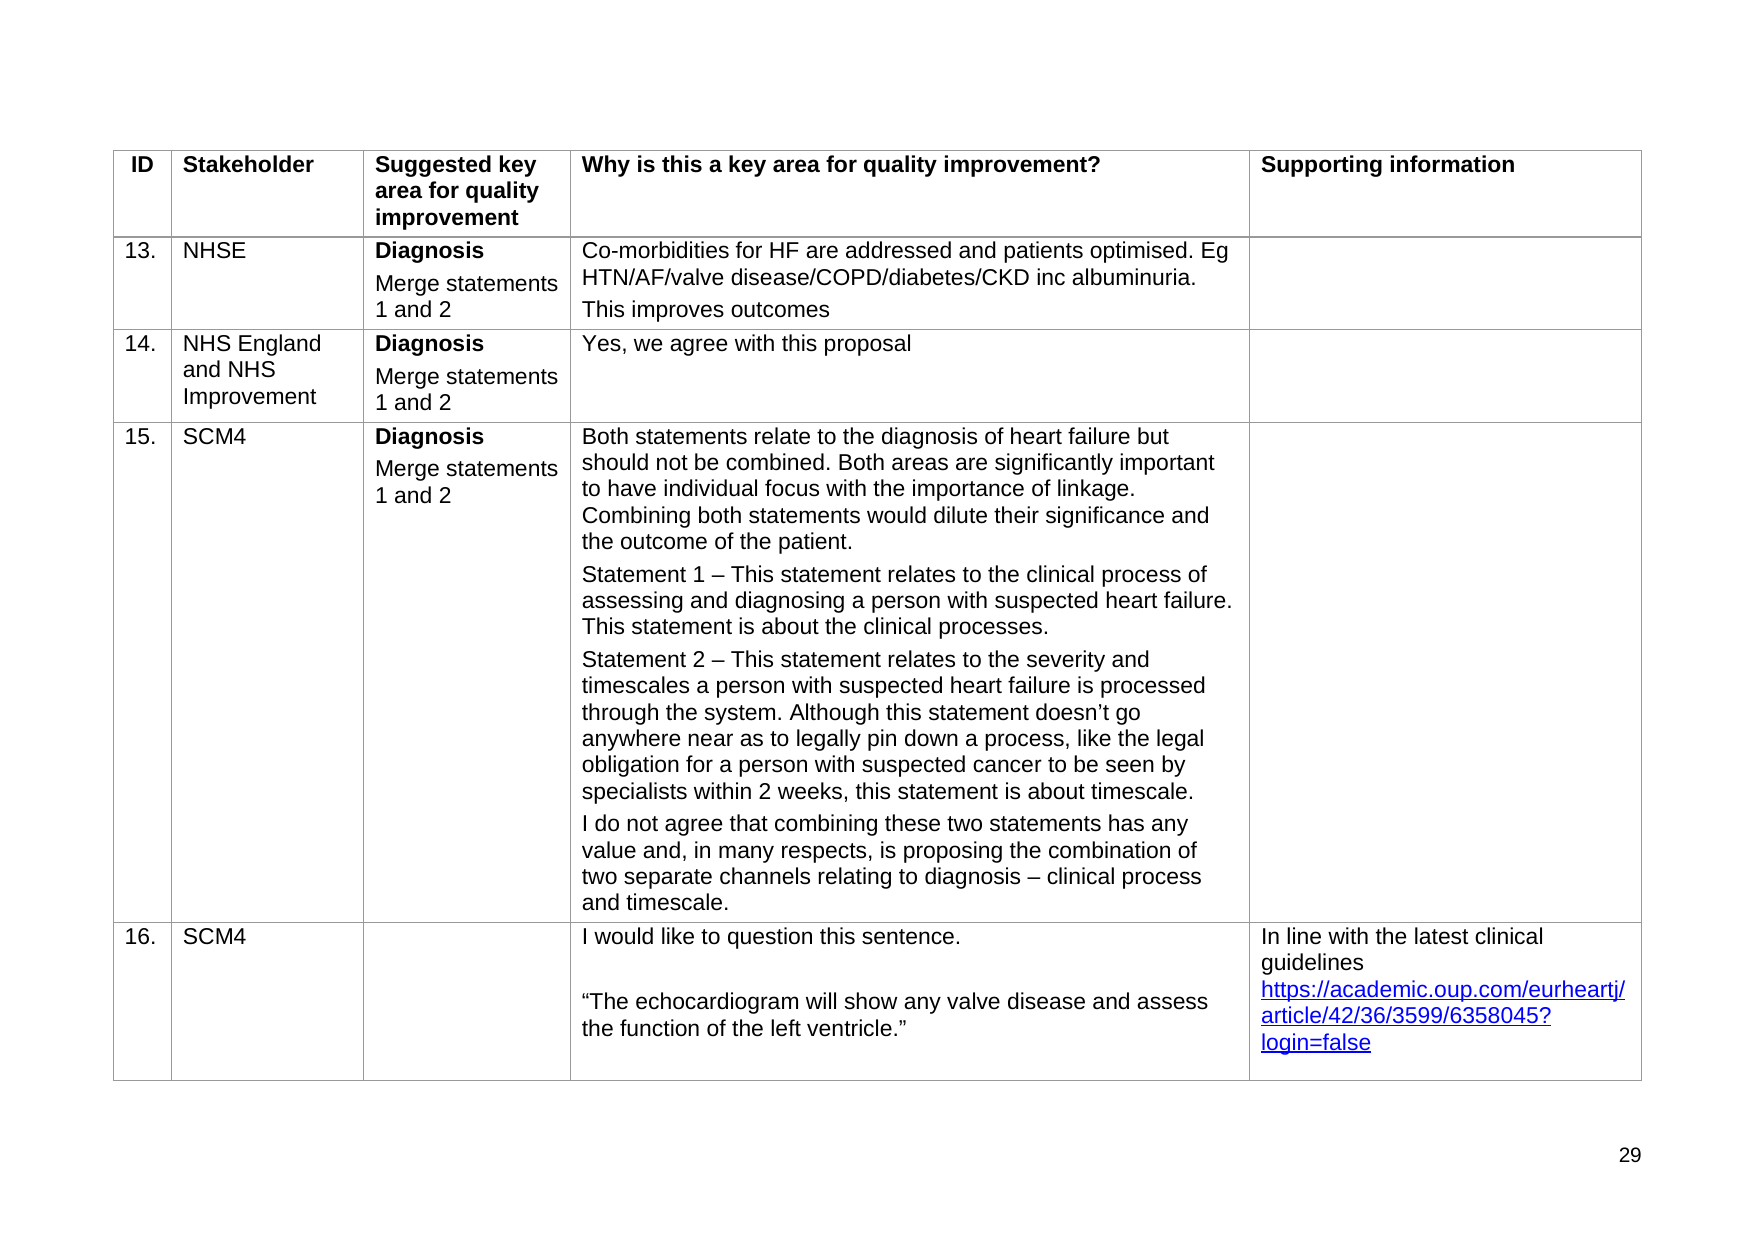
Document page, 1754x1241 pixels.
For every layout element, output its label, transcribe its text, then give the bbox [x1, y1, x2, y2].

table_cell Yes, we agree with this proposal [571, 330, 1249, 422]
table_cell Co-morbidities for HF are addressed and patients optimised. Eg HTN/AF/valve disease/COPD/diabetes/CKD inc albuminuria. This improves outcomes [571, 238, 1249, 329]
table_cell Diagnosis Merge statements 1 and 2 [364, 330, 570, 422]
table_cell NHSE [172, 238, 363, 329]
table_cell [114, 923, 171, 1080]
table_cell [1250, 330, 1641, 422]
table_cell [114, 238, 171, 329]
table_header Stakeholder [172, 151, 363, 236]
table_header ID [114, 151, 171, 236]
table_cell Both statements relate to the diagnosis of heart failure but should not be combined. Both areas are significantly important to have individual focus with the importance of linkage. Combining both statements would dilute their significance and the outcome of the patient. Statement 1 – This statement relates to the clinical process of assessing and diagnosing a person with suspected heart failure. This statement is about the clinical processes. Statement 2 – This statement relates to the severity and timescales a person with suspected heart failure is processed through the system. Although this statement doesn’t go anywhere near as to legally pin down a process, like the legal obligation for a person with suspected cancer to be seen by specialists within 2 weeks, this statement is about timescale. I do not agree that combining these two statements has any value and, in many respects, is proposing the combination of two separate channels relating to diagnosis – clinical process and timescale. [571, 423, 1249, 922]
table_header Supporting information [1250, 151, 1641, 236]
table_header Why is this a key area for quality improvement? [571, 151, 1249, 236]
table_cell Diagnosis Merge statements 1 and 2 [364, 423, 570, 922]
table_cell [114, 330, 171, 422]
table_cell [1250, 923, 1641, 1080]
table_header Suggested key area for quality improvement [364, 151, 570, 236]
table_cell NHS England and NHS Improvement [172, 330, 363, 422]
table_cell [571, 923, 1249, 1080]
table_cell [1250, 423, 1641, 922]
table_cell Diagnosis Merge statements 1 and 2 [364, 238, 570, 329]
table_cell [364, 923, 570, 1080]
table_cell SCM4 [172, 923, 363, 1080]
table_cell [1250, 238, 1641, 329]
table_cell SCM4 [172, 423, 363, 922]
table_cell [114, 423, 171, 922]
